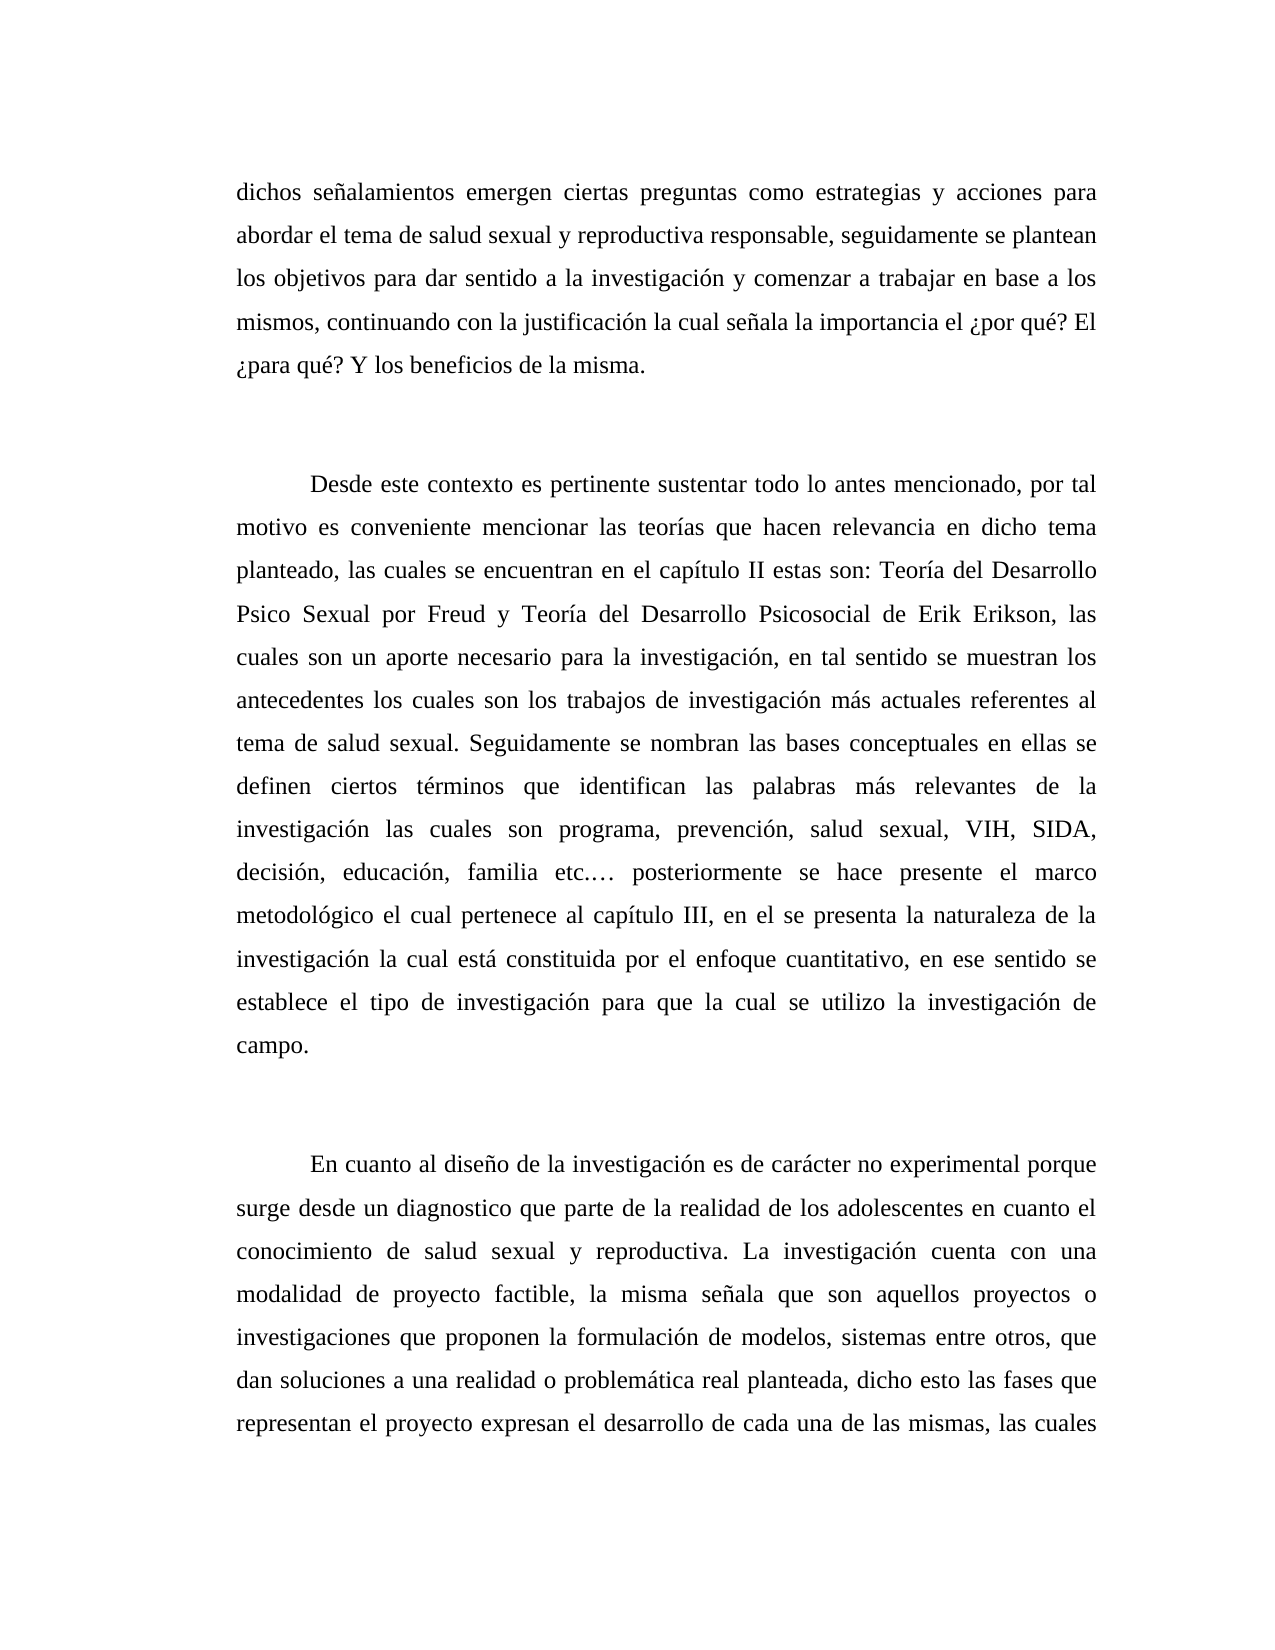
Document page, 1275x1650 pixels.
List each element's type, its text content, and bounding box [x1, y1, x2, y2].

text Desde este contexto es pertinente sustentar todo lo antes mencionado, por tal motivo es conveniente mencionar las teorías que hacen relevancia en dicho tema planteado, las cuales se encuentran en el capítulo II estas son: Teoría del Desarrollo Psico Sexual por Freud y Teoría del Desarrollo Psicosocial de Erik Erikson, las cuales son un aporte necesario para la investigación, en tal sentido se muestran los antecedentes los cuales son los trabajos de investigación más actuales referentes al tema de salud sexual. Seguidamente se nombran las bases conceptuales en ellas se definen ciertos términos que identifican las palabras más relevantes de la investigación las cuales son programa, prevención, salud sexual, VIH, SIDA, decisión, educación, familia etc.… posteriormente se hace presente el marco metodológico el cual pertenece al capítulo III, en el se presenta la naturaleza de la investigación la cual está constituida por el enfoque cuantitativo, en ese sentido se establece el tipo de investigación para que la cual se utilizo la investigación de campo. [236, 469, 1098, 1059]
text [236, 177, 1098, 378]
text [236, 1149, 1098, 1437]
